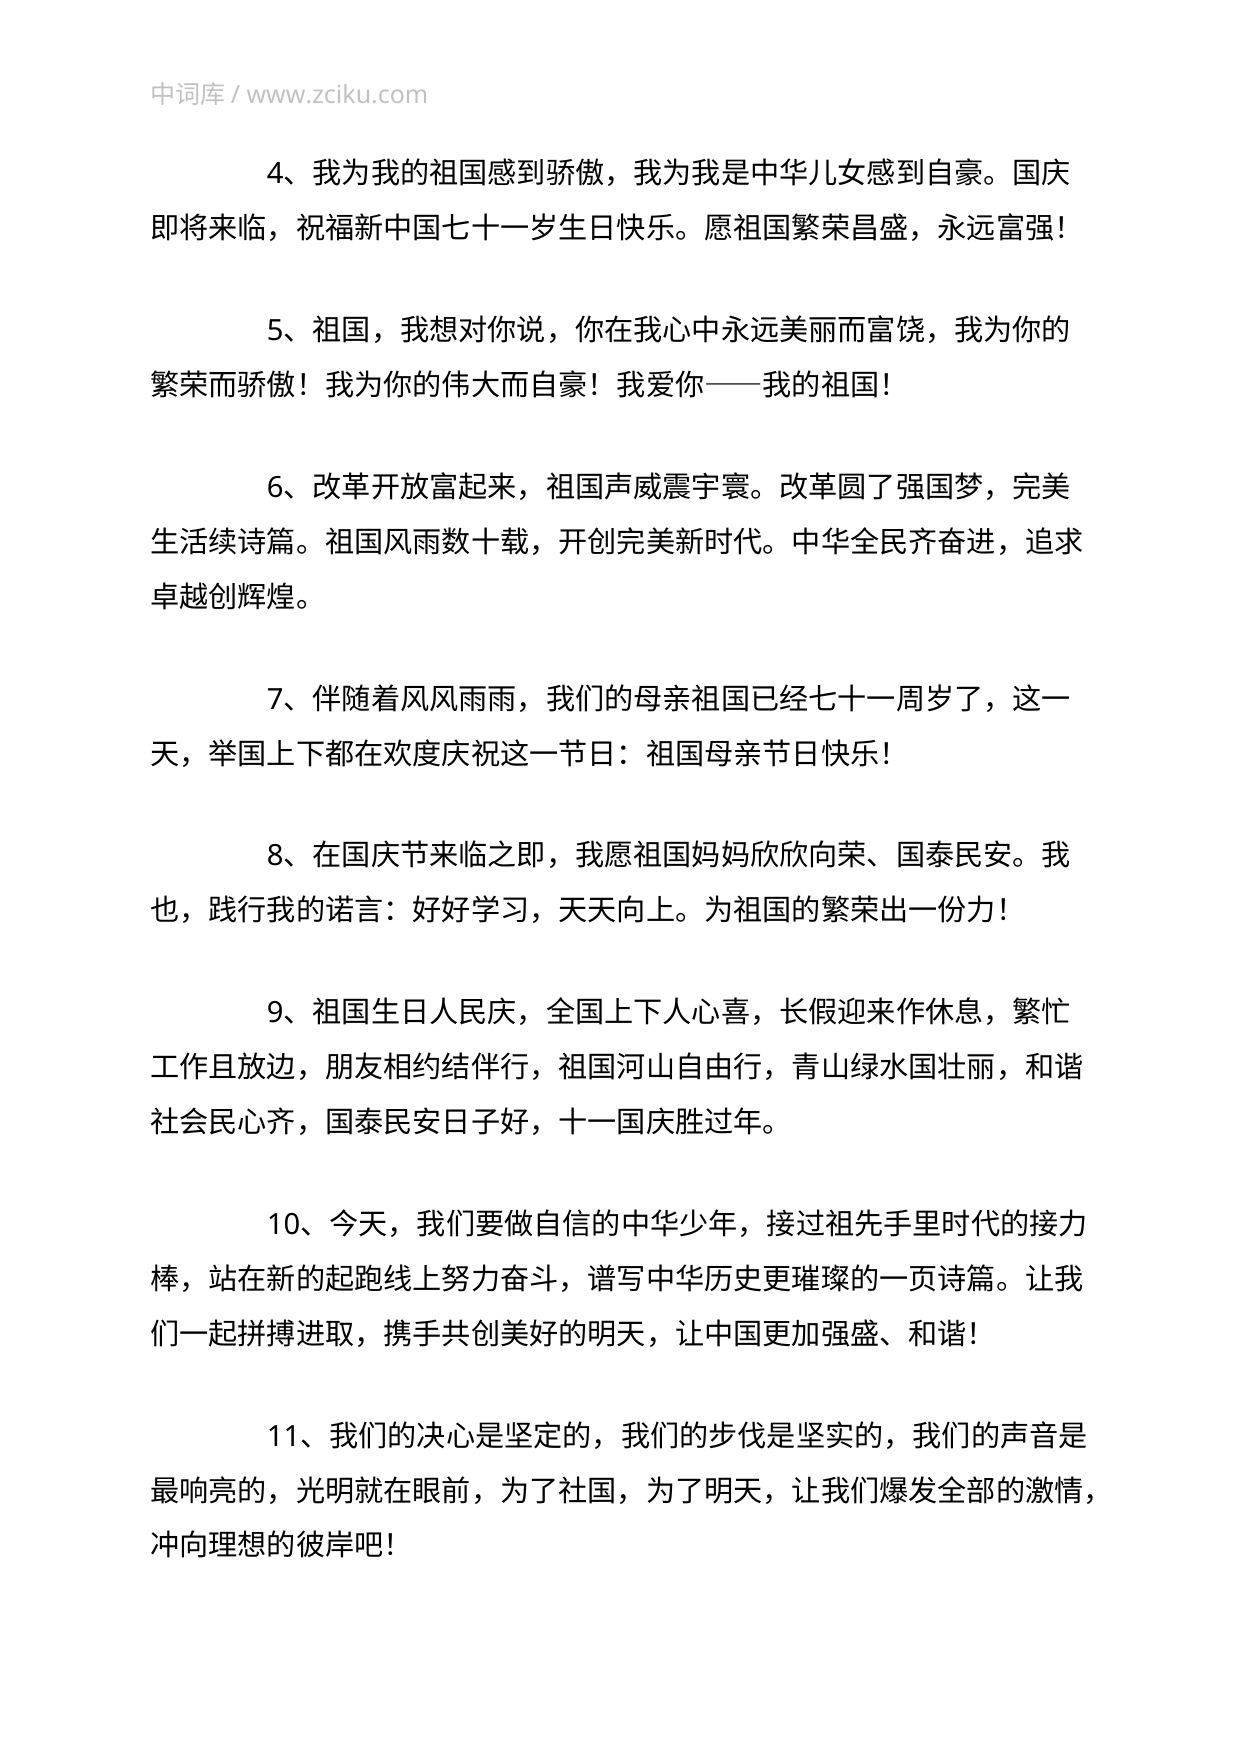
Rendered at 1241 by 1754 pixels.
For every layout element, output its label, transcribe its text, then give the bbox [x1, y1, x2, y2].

text 11、我们的决心是坚定的，我们的步伐是坚实的，我们的声音是最响亮的，光明就在眼前，为了社国，为了明天，让我们爆发全部的激情，冲向理想的彼岸吧！ [150, 1412, 1090, 1564]
text 6、改革开放富起来，祖国声威震宇寰。改革圆了强国梦，完美生活续诗篇。祖国风雨数十载，开创完美新时代。中华全民齐奋进，追求卓越创辉煌。 [150, 463, 1090, 616]
text 8、在国庆节来临之即，我愿祖国妈妈欣欣向荣、国泰民安。我也，践行我的诺言：好好学习，天天向上。为祖国的繁荣出一份力！ [150, 832, 1090, 929]
text 10、今天，我们要做自信的中华少年，接过祖先手里时代的接力棒，站在新的起跑线上努力奋斗，谱写中华历史更璀璨的一页诗篇。让我们一起拼搏进取，携手共创美好的明天，让中国更加强盛、和谐！ [150, 1200, 1090, 1353]
text 7、伴随着风风雨雨，我们的母亲祖国已经七十一周岁了，这一天，举国上下都在欢度庆祝这一节日：祖国母亲节日快乐！ [150, 675, 1090, 772]
text 5、祖国，我想对你说，你在我心中永远美丽而富饶，我为你的繁荣而骄傲！我为你的伟大而自豪！我爱你——我的祖国！ [150, 307, 1090, 404]
text 4、我为我的祖国感到骄傲，我为我是中华儿女感到自豪。国庆即将来临，祝福新中国七十一岁生日快乐。愿祖国繁荣昌盛，永远富强！ [150, 150, 1090, 247]
text 9、祖国生日人民庆，全国上下人心喜，长假迎来作休息，繁忙工作且放边，朋友相约结伴行，祖国河山自由行，青山绿水国壮丽，和谐社会民心齐，国泰民安日子好，十一国庆胜过年。 [150, 989, 1090, 1141]
